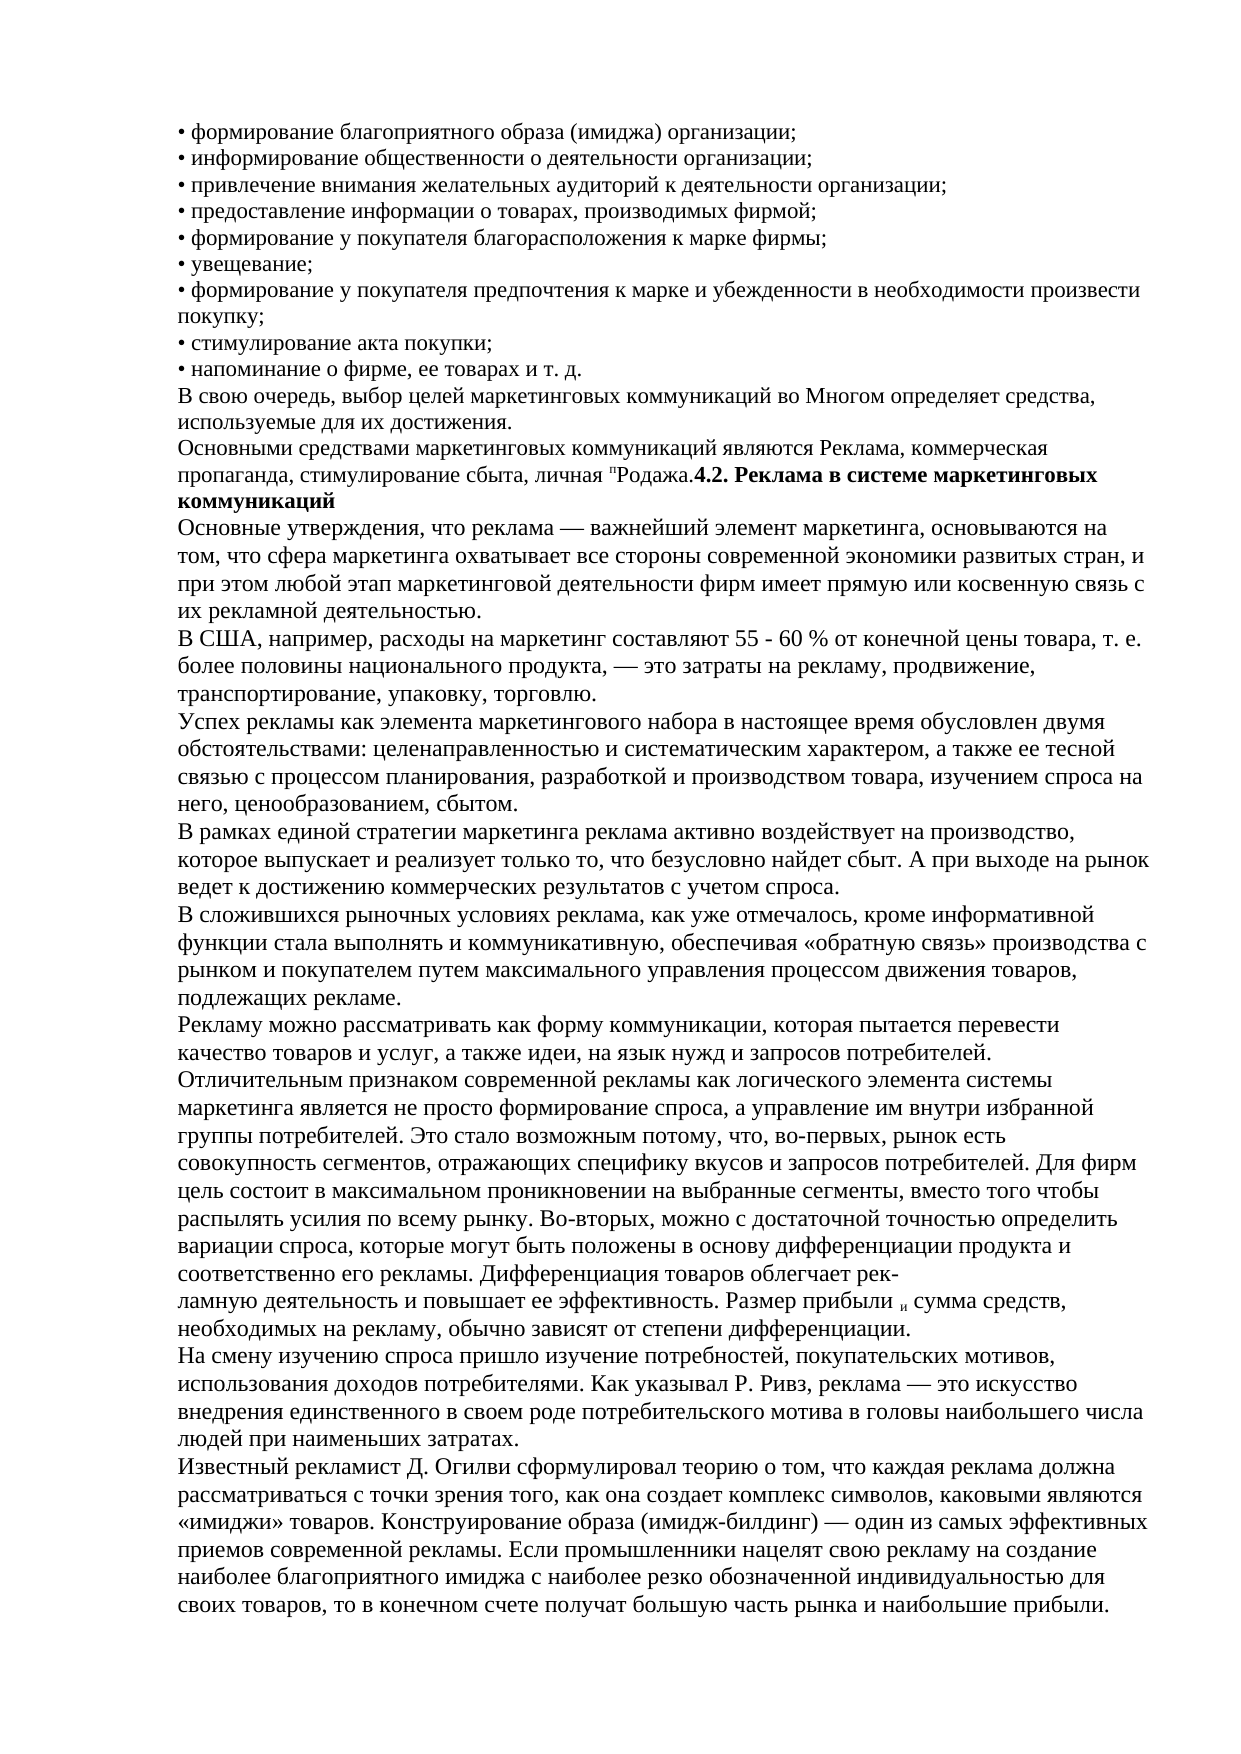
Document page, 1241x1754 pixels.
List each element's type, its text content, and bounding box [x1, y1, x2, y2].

text • увещевание; [177, 250, 1152, 276]
text На смену изучению спроса пришло изучение потребностей, покупательских мотивов, использования доходов потребителями. Как указывал Р. Ривз, реклама — это искусство внедрения единственного в своем роде потребительского мотива в головы наибольшего числа людей при наименьших затратах. [177, 1342, 1152, 1452]
text • формирование у покупателя благорасположения к марке фирмы; [177, 223, 1152, 250]
text ламную деятельность и повышает ее эффективность. Размер прибыли и сумма средств, необходимых на рекламу, обычно зависят от степени дифференциации. [177, 1286, 1152, 1342]
text Успех рекламы как элемента маркетингового набора в настоящее время обусловлен двумя обстоятельствами: целенаправленностью и систематическим характером, а также ее тесной связью с процессом планирования, разработкой и производством товара, изучением спроса на него, ценообразованием, сбытом. [177, 707, 1152, 817]
text • информирование общественности о деятельности организации; [177, 144, 1152, 171]
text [177, 1452, 1152, 1618]
text • предоставление информации о товарах, производимых фирмой; [177, 197, 1152, 223]
text • привлечение внимания желательных аудиторий к деятельности организации; [177, 171, 1152, 197]
text Отличительным признаком современной рекламы как логического элемента системы маркетинга является не просто формирование спроса, а управление им внутри избранной группы потребителей. Это стало возможным потому, что, во-первых, рынок есть совокупность сегментов, отражающих специфику вкусов и запросов потребителей. Для фирм цель состоит в максимальном проникновении на выбранные сегменты, вместо того чтобы распылять усилия по всему рынку. Во-вторых, можно с достаточной точностью определить вариации спроса, которые могут быть положены в основу дифференциации продукта и соответственно его рекламы. Дифференциация товаров облегчает рек- [177, 1066, 1152, 1286]
text В свою очередь, выбор целей маркетинговых коммуникаций во Многом определяет средства, используемые для их достижения. [177, 382, 1152, 434]
text Рекламу можно рассматривать как форму коммуникации, которая пытается перевести качество товаров и услуг, а также идеи, на язык нужд и запросов потребителей. [177, 1010, 1152, 1066]
text • напоминание о фирме, ее товарах и т. д. [177, 355, 1152, 382]
text • формирование благоприятного образа (имиджа) организации; [177, 118, 1152, 144]
text Основные утверждения, что реклама — важнейший элемент маркетинга, основываются на том, что сфера маркетинга охватывает все стороны современной экономики развитых стран, и при этом любой этап маркетинговой деятельности фирм имеет прямую или косвенную связь с их рекламной деятельностью. [177, 513, 1152, 624]
text Основными средствами маркетинговых коммуникаций являются Реклама, коммерческая пропаганда, стимулирование сбыта, личная пРодажа.4.2. Реклама в системе маркетинговых коммуникаций [177, 434, 1152, 513]
text • формирование у покупателя предпочтения к марке и убежденности в необходимости произвести покупку; [177, 276, 1152, 329]
text • стимулирование акта покупки; [177, 329, 1152, 355]
text В рамках единой стратегии маркетинга реклама активно воздействует на производство, которое выпускает и реализует только то, что безусловно найдет сбыт. А при выходе на рынок ведет к достижению коммерческих результатов с учетом спроса. [177, 817, 1152, 900]
text В США, например, расходы на маркетинг составляют 55 - 60 % от конечной цены товара, т. е. более половины национального продукта, — это затраты на рекламу, продвижение, транспортирование, упаковку, торговлю. [177, 624, 1152, 707]
text В сложившихся рыночных условиях реклама, как уже отмечалось, кроме информативной функции стала выполнять и коммуникативную, обеспечивая «обратную связь» производства с рынком и покупателем путем максимального управления процессом движения товаров, подлежащих рекламе. [177, 900, 1152, 1010]
